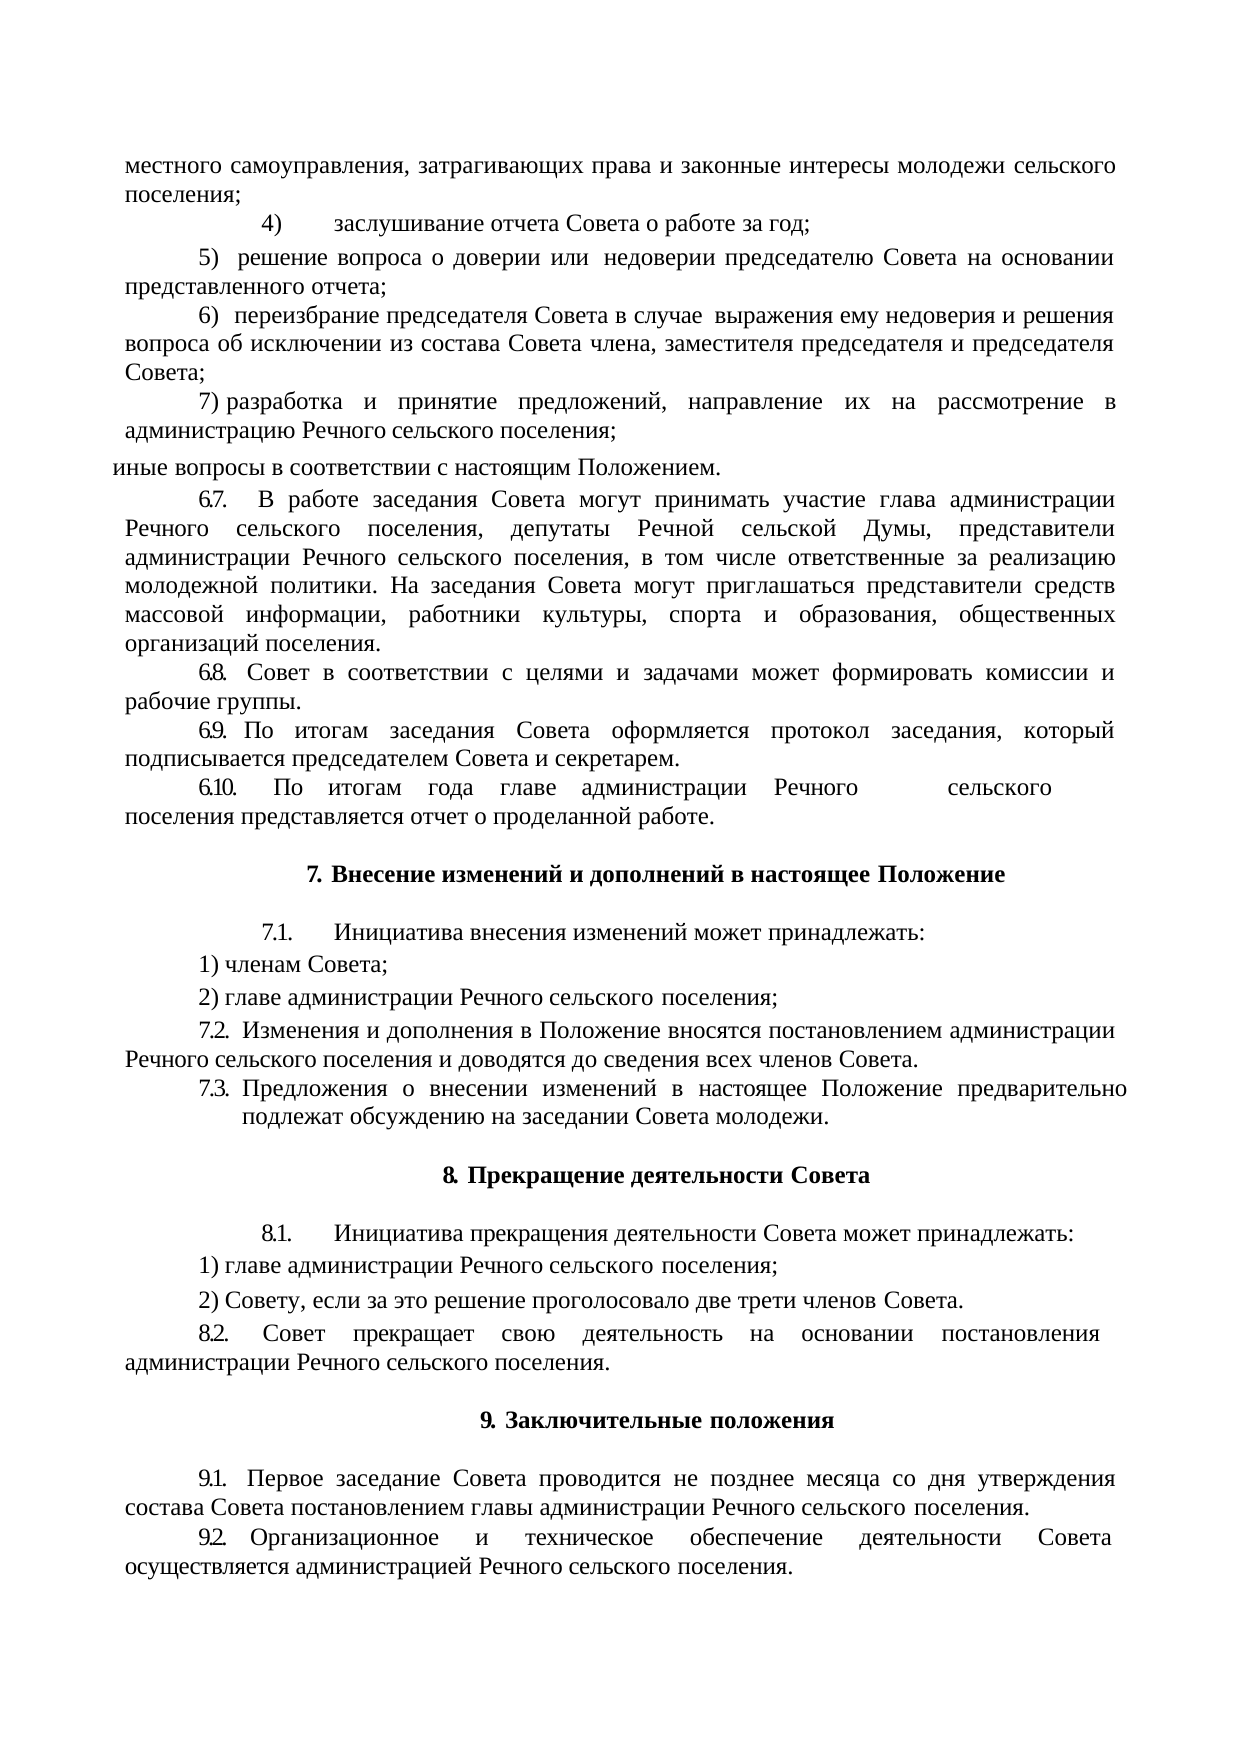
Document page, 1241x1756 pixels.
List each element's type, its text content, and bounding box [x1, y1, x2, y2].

list В работе заседания Совета могут принимать участие глава администрации Речного сельского поселения, депутаты Речной сельской Думы, представители администрации Речного сельского поселения, в том числе ответственные за реализацию молодежной политики. На заседания Совета могут приглашаться представители средств массовой информации, работники культуры, спорта и образования, общественных организаций поселения. [124, 484, 1116, 657]
list Инициатива внесения изменений может принадлежать: [187, 917, 1128, 945]
list заслушивание отчета Совета о работе за год; [187, 208, 1128, 236]
list переизбрание председателя Совета в случае выражения ему недоверия и решения вопроса об исключении из состава Совета члена, заместителя председателя и председателя Совета; [124, 300, 1114, 386]
list Организационное и техническое обеспечение деятельности Совета осуществляется администрацией Речного сельского поселения. [124, 1522, 1112, 1579]
list По итогам заседания Совета оформляется протокол заседания, который подписывается председателем Совета и секретарем. [124, 715, 1115, 772]
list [124, 150, 1116, 207]
text иные вопросы в соответствии с настоящим Положением. [112, 452, 1128, 480]
list Совету, если за это решение проголосовало две трети членов Совета. [198, 1285, 1128, 1314]
subtitle Заключительные положения [480, 1405, 1128, 1434]
list главе администрации Речного сельского поселения; [198, 1251, 1128, 1279]
subtitle Прекращение деятельности Совета [442, 1160, 1128, 1189]
list Совет в соответствии с целями и задачами может формировать комиссии и рабочие группы. [124, 657, 1115, 714]
list решение вопроса о доверии или недоверии председателю Совета на основании представленного отчета; [124, 242, 1114, 299]
list Совет прекращает свою деятельность на основании постановления администрации Речного сельского поселения. [124, 1318, 1116, 1375]
list разработка и принятие предложений, направление их на рассмотрение в администрацию Речного сельского поселения; [124, 386, 1116, 443]
list По итогам года главе администрации Речного сельского поселения представляется отчет о проделанной работе. [124, 772, 1115, 830]
list главе администрации Речного сельского поселения; [198, 982, 1128, 1011]
list Инициатива прекращения деятельности Совета может принадлежать: [187, 1218, 1128, 1247]
list Изменения и дополнения в Положение вносятся постановлением администрации Речного сельского поселения и доводятся до сведения всех членов Совета. [124, 1015, 1116, 1073]
list Предложения о внесении изменений в настоящее Положение предварительно подлежат обсуждению на заседании Совета молодежи. [198, 1073, 1128, 1130]
subtitle Внесение изменений и дополнений в настоящее Положение [306, 859, 1128, 887]
list членам Совета; [198, 949, 1128, 978]
list Первое заседание Совета проводится не позднее месяца со дня утверждения состава Совета постановлением главы администрации Речного сельского поселения. [124, 1463, 1116, 1520]
